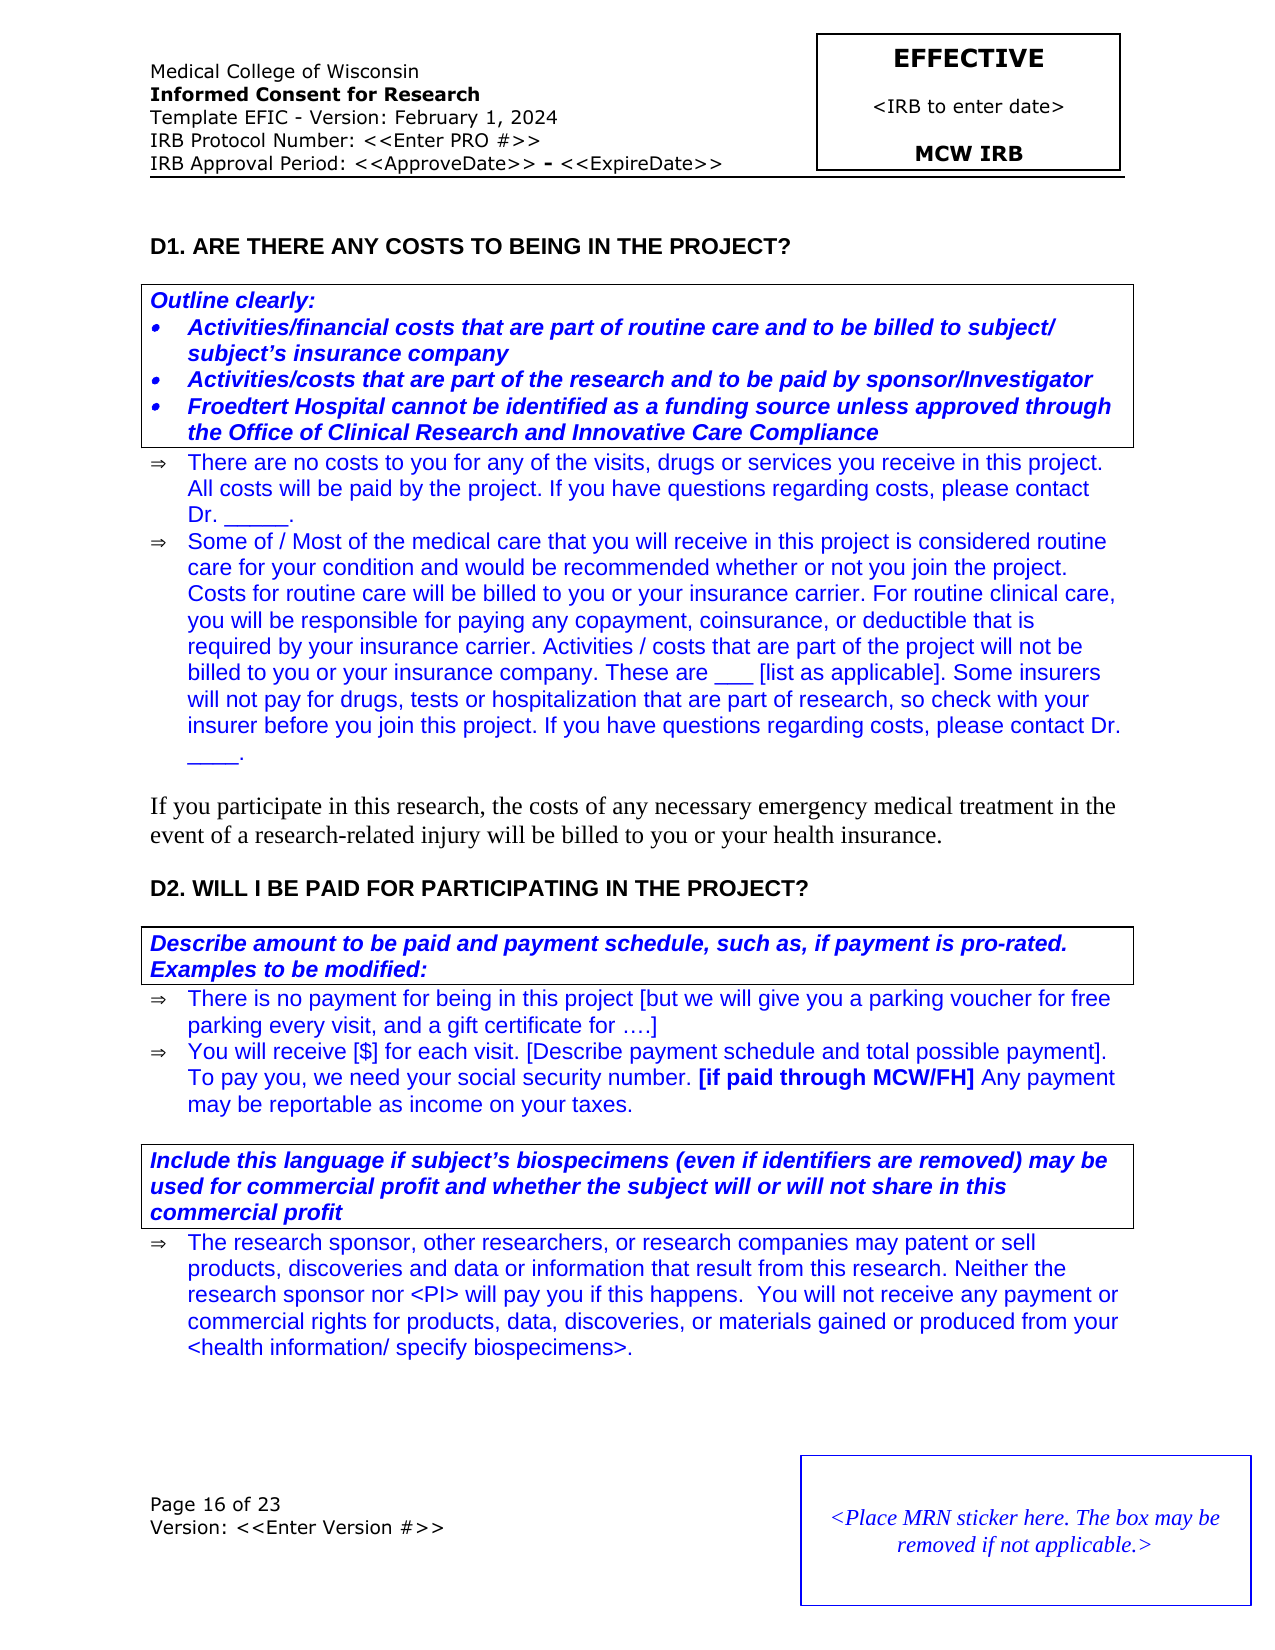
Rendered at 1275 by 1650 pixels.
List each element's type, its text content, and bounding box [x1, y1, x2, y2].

text Outline clearly: [142, 285, 1133, 314]
list The research sponsor, other researchers, or research companies may patent or sell products, discoveries and data or information that result from this research. Neither the research sponsor nor <PI> will pay you if this happens. You will not receive any payment or commercial rights for products, data, discoveries, or materials gained or produced from your <health information/ specify biospecimens>. [150, 1229, 1125, 1361]
list Activities/financial costs that are part of routine care and to be billed to subject/ subject’s insurance company [150, 314, 1125, 366]
list Activities/costs that are part of the research and to be paid by sponsor/Investigator [150, 366, 1125, 389]
list There is no payment for being in this project [but we will give you a parking voucher for free parking every visit, and a gift certificate for ….] [150, 985, 1125, 1038]
text D2. WILL I BE PAID FOR PARTICIPATING IN THE PROJECT? [150, 875, 1125, 901]
list Froedtert Hospital cannot be identified as a funding source unless approved through the Office of Clinical Research and Innovative Care Compliance [142, 389, 1133, 447]
text Include this language if subject’s biospecimens (even if identifiers are removed) may be used for commercial profit and whether the subject will or will not share in this commercial profit [142, 1145, 1133, 1228]
list You will receive [$] for each visit. [Describe payment schedule and total possible payment]. To pay you, we need your social security number. [if paid through MCW/FH] Any payment may be reportable as income on your taxes. [150, 1038, 1125, 1117]
text Describe amount to be paid and payment schedule, such as, if payment is pro-rated. Examples to be modified: [142, 928, 1133, 984]
list Some of / Most of the medical care that you will receive in this project is considered routine care for your condition and would be recommended whether or not you join the project. Costs for routine care will be billed to you or your insurance carrier. For routine clinical care, you will be responsible for paying any copayment, coinsurance, or deductible that is required by your insurance carrier. Activities / costs that are part of the project will not be billed to you or your insurance company. These are ___ [list as applicable]. Some insurers will not pay for drugs, tests or hospitalization that are part of research, so check with your insurer before you join this project. If you have questions regarding costs, please contact Dr. ____. [150, 528, 1125, 765]
text D1. ARE THERE ANY COSTS TO BEING IN THE PROJECT? [150, 233, 1125, 259]
list There are no costs to you for any of the visits, drugs or services you receive in this project. All costs will be paid by the project. If you have questions regarding costs, please contact Dr. _____. [150, 448, 1125, 528]
